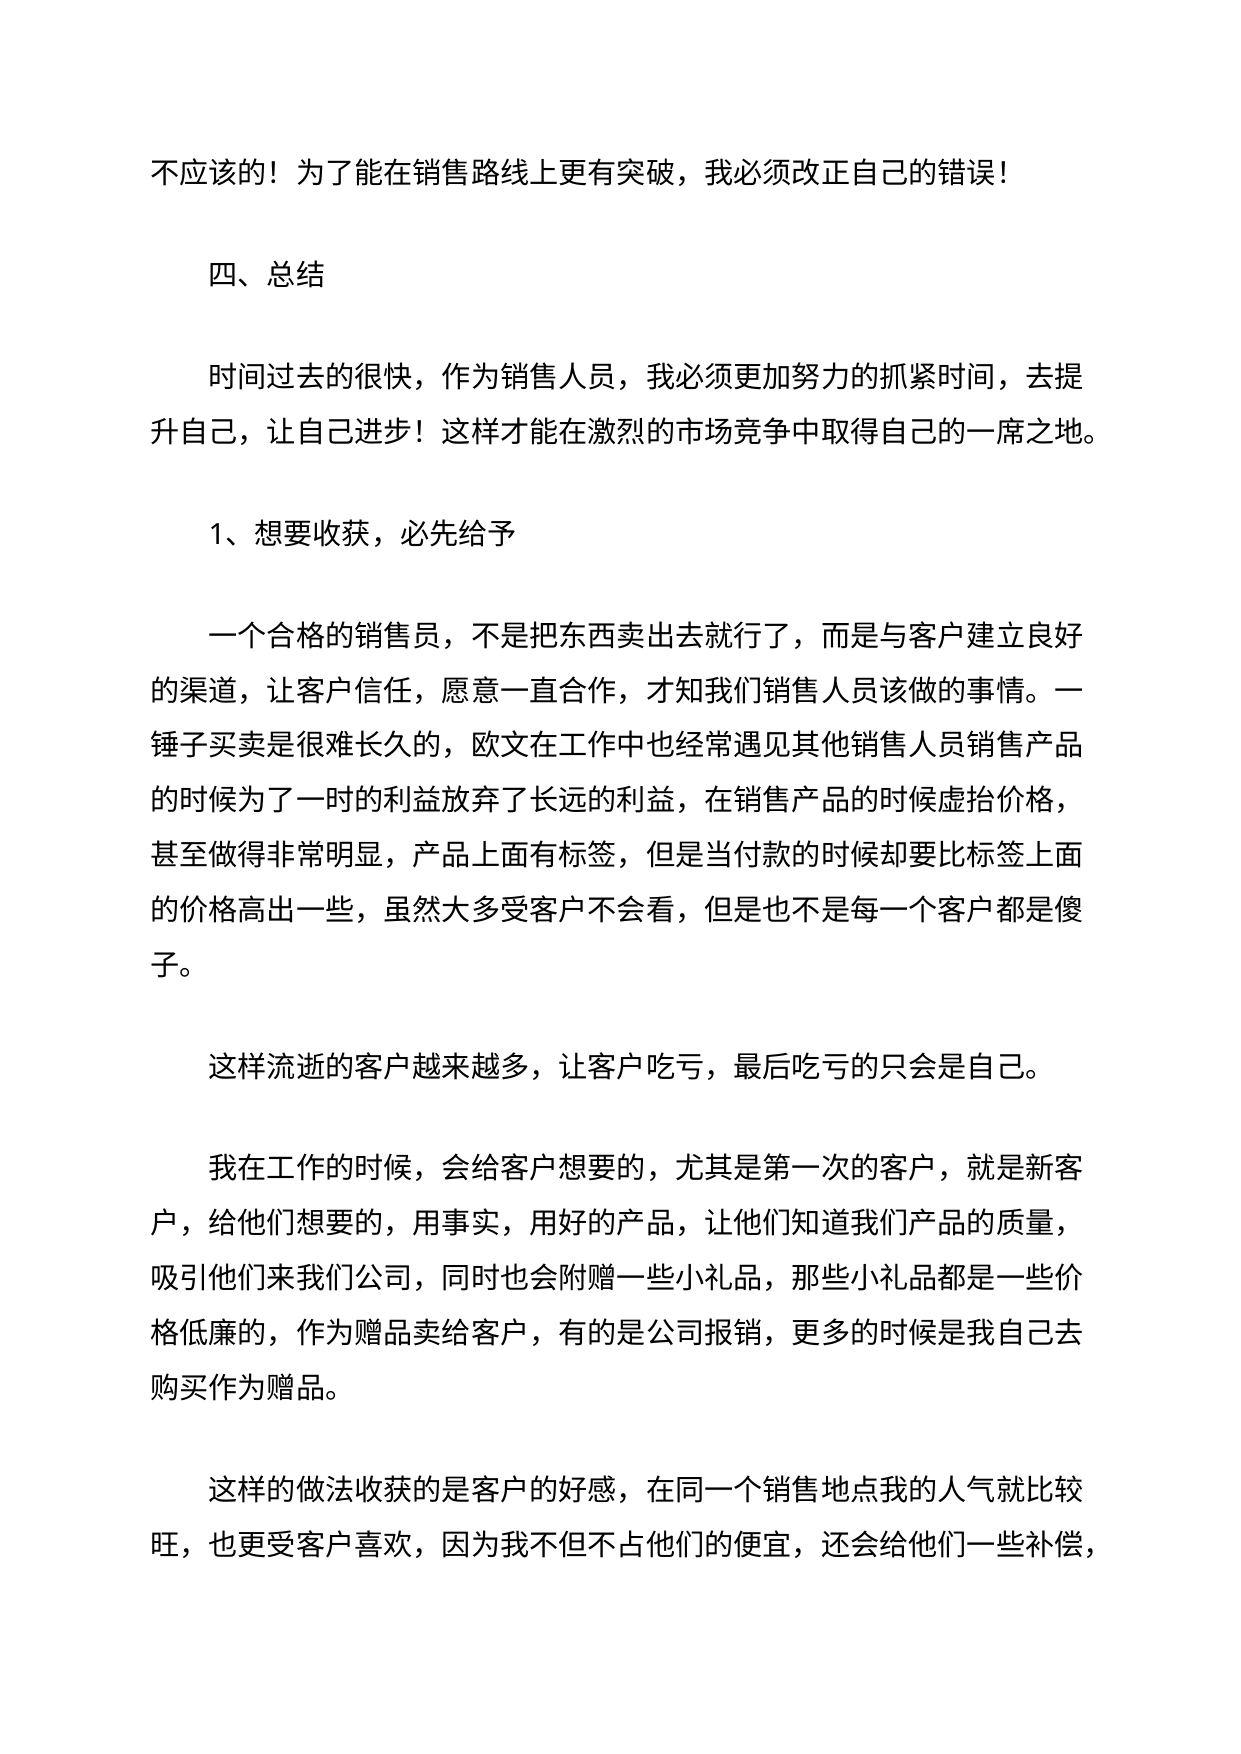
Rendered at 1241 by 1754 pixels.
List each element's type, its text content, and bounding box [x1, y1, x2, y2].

text 这样流逝的客户越来越多，让客户吃亏，最后吃亏的只会是自己。 [150, 1043, 1090, 1086]
text 1、想要收获，必先给予 [150, 510, 1090, 553]
text 一个合格的销售员，不是把东西卖出去就行了，而是与客户建立良好的渠道，让客户信任，愿意一直合作，才知我们销售人员该做的事情。一锤子买卖是很难长久的，欧文在工作中也经常遇见其他销售人员销售产品的时候为了一时的利益放弃了长远的利益，在销售产品的时候虚抬价格，甚至做得非常明显，产品上面有标签，但是当付款的时候却要比标签上面的价格高出一些，虽然大多受客户不会看，但是也不是每一个客户都是傻子。 [150, 612, 1090, 984]
text 时间过去的很快，作为销售人员，我必须更加努力的抓紧时间，去提升自己，让自己进步！这样才能在激烈的市场竞争中取得自己的一席之地。 [150, 353, 1090, 451]
text 四、总结 [150, 252, 1090, 294]
text 我在工作的时候，会给客户想要的，尤其是第一次的客户，就是新客户，给他们想要的，用事实，用好的产品，让他们知道我们产品的质量，吸引他们来我们公司，同时也会附赠一些小礼品，那些小礼品都是一些价格低廉的，作为赠品卖给客户，有的是公司报销，更多的时候是我自己去购买作为赠品。 [150, 1145, 1090, 1407]
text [150, 1466, 1090, 1564]
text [150, 150, 1090, 192]
